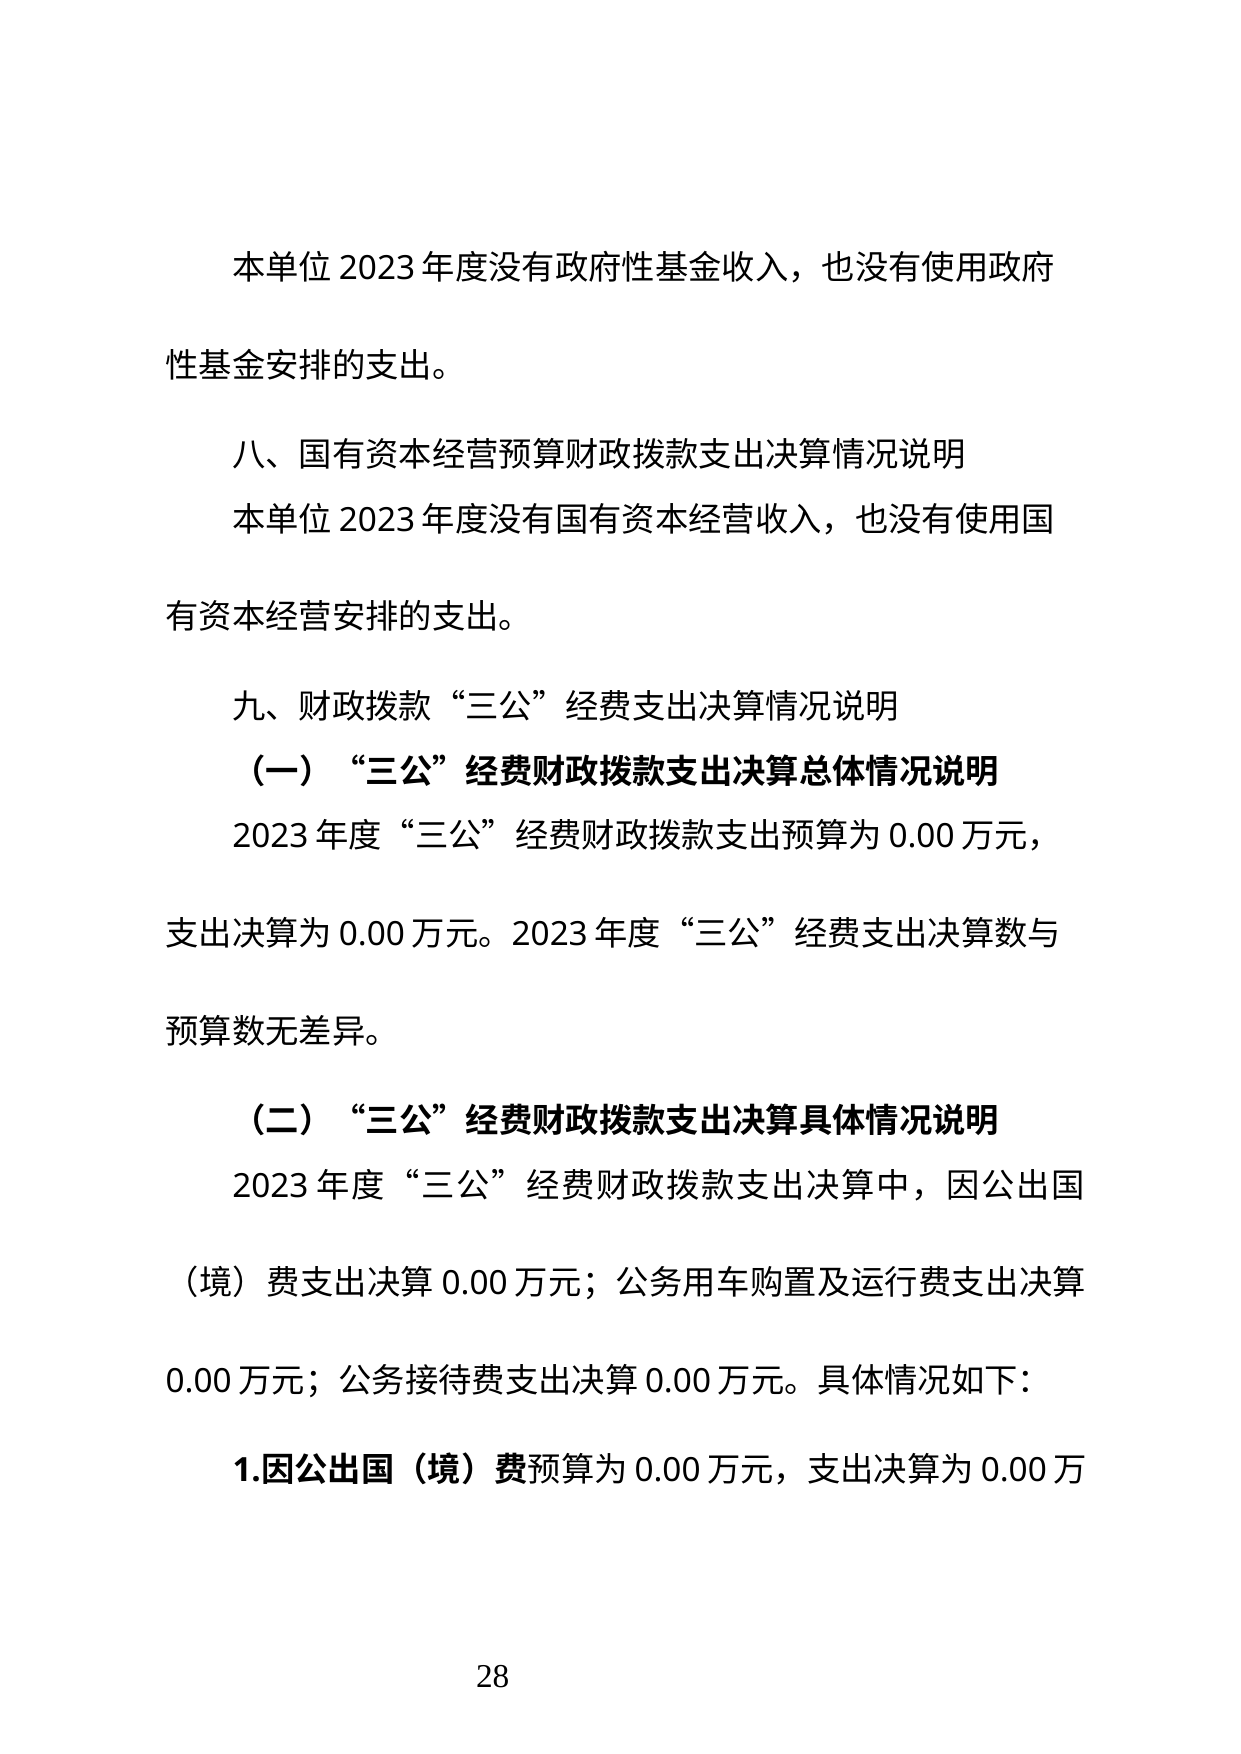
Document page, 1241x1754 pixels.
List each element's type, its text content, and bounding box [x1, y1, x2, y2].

text 2023年度“三公”经费财政拨款支出决算中，因公出国（境）费支出决算0.00万元；公务用车购置及运行费支出决算0.00万元；公务接待费支出决算0.00万元。具体情况如下： [165, 1150, 1087, 1410]
text 九、财政拨款“三公”经费支出决算情况说明 [165, 671, 1087, 736]
text 2023年度“三公”经费财政拨款支出预算为0.00万元，支出决算为0.00万元。2023年度“三公”经费支出决算数与预算数无差异。 [165, 801, 1087, 1061]
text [165, 1434, 1087, 1499]
text （一）“三公”经费财政拨款支出决算总体情况说明 [165, 736, 1087, 801]
text 八、国有资本经营预算财政拨款支出决算情况说明 [165, 419, 1087, 484]
text 本单位2023年度没有国有资本经营收入，也没有使用国有资本经营安排的支出。 [165, 484, 1087, 647]
text （二）“三公”经费财政拨款支出决算具体情况说明 [165, 1085, 1087, 1150]
text 本单位2023年度没有政府性基金收入，也没有使用政府性基金安排的支出。 [165, 233, 1087, 395]
